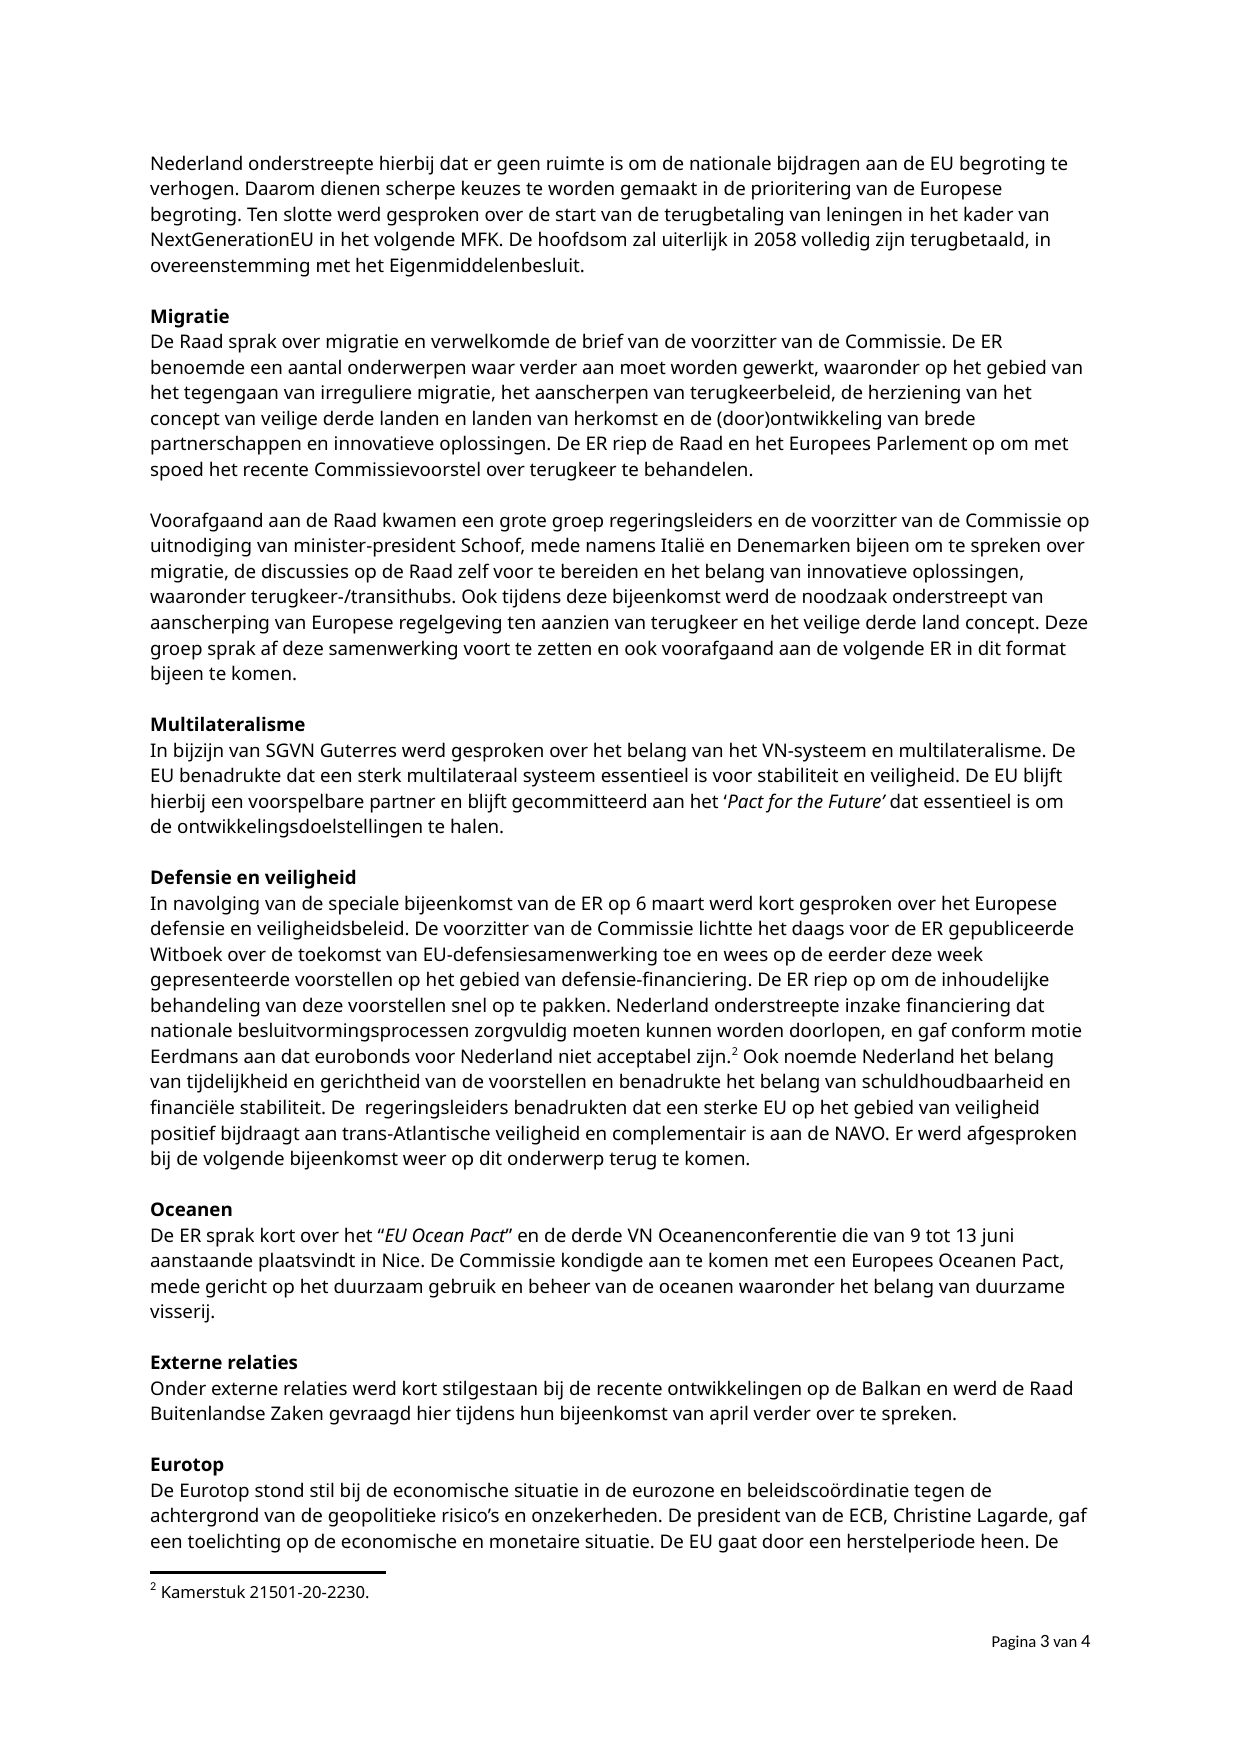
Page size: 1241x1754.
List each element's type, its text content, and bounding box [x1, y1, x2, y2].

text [150, 150, 1090, 278]
text Defensie en veiligheid [150, 864, 1090, 890]
text De Raad sprak over migratie en verwelkomde de brief van de voorzitter van de Commissie. De ER benoemde een aantal onderwerpen waar verder aan moet worden gewerkt, waaronder op het gebied van het tegengaan van irreguliere migratie, het aanscherpen van terugkeerbeleid, de herziening van het concept van veilige derde landen en landen van herkomst en de (door)ontwikkeling van brede partnerschappen en innovatieve oplossingen. De ER riep de Raad en het Europees Parlement op om met spoed het recente Commissievoorstel over terugkeer te behandelen. [150, 329, 1090, 482]
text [150, 1477, 1090, 1554]
text In navolging van de speciale bijeenkomst van de ER op 6 maart werd kort gesproken over het Europese defensie en veiligheidsbeleid. De voorzitter van de Commissie lichtte het daags voor de ER gepubliceerde Witboek over de toekomst van EU-defensiesamenwerking toe en wees op de eerder deze week gepresenteerde voorstellen op het gebied van defensie-financiering. De ER riep op om de inhoudelijke behandeling van deze voorstellen snel op te pakken. Nederland onderstreepte inzake financiering dat nationale besluitvormingsprocessen zorgvuldig moeten kunnen worden doorlopen, en gaf conform motie Eerdmans aan dat eurobonds voor Nederland niet acceptabel zijn. Ook noemde Nederland het belang van tijdelijkheid en gerichtheid van de voorstellen en benadrukte het belang van schuldhoudbaarheid en financiële stabiliteit. De regeringsleiders benadrukten dat een sterke EU op het gebied van veiligheid positief bijdraagt aan trans-Atlantische veiligheid en complementair is aan de NAVO. Er werd afgesproken bij de volgende bijeenkomst weer op dit onderwerp terug te komen. [150, 890, 1090, 1171]
text Oceanen [150, 1196, 1090, 1222]
text De ER sprak kort over het “EU Ocean Pact” en de derde VN Oceanenconferentie die van 9 tot 13 juni aanstaande plaatsvindt in Nice. De Commissie kondigde aan te komen met een Europees Oceanen Pact, mede gericht op het duurzaam gebruik en beheer van de oceanen waaronder het belang van duurzame visserij. [150, 1222, 1090, 1324]
text Eurotop [150, 1452, 1090, 1477]
text Migratie [150, 303, 1090, 329]
text Externe relaties [150, 1349, 1090, 1375]
text In bijzijn van SGVN Guterres werd gesproken over het belang van het VN-systeem en multilateralisme. De EU benadrukte dat een sterk multilateraal systeem essentieel is voor stabiliteit en veiligheid. De EU blijft hierbij een voorspelbare partner en blijft gecommitteerd aan het ‘Pact for the Future’ dat essentieel is om de ontwikkelingsdoelstellingen te halen. [150, 737, 1090, 839]
text Onder externe relaties werd kort stilgestaan bij de recente ontwikkelingen op de Balkan en werd de Raad Buitenlandse Zaken gevraagd hier tijdens hun bijeenkomst van april verder over te spreken. [150, 1375, 1090, 1426]
text Multilateralisme [150, 711, 1090, 737]
text Voorafgaand aan de Raad kwamen een grote groep regeringsleiders en de voorzitter van de Commissie op uitnodiging van minister-president Schoof, mede namens Italië en Denemarken bijeen om te spreken over migratie, de discussies op de Raad zelf voor te bereiden en het belang van innovatieve oplossingen, waaronder terugkeer-/transithubs. Ook tijdens deze bijeenkomst werd de noodzaak onderstreept van aanscherping van Europese regelgeving ten aanzien van terugkeer en het veilige derde land concept. Deze groep sprak af deze samenwerking voort te zetten en ook voorafgaand aan de volgende ER in dit format bijeen te komen. [150, 507, 1090, 686]
